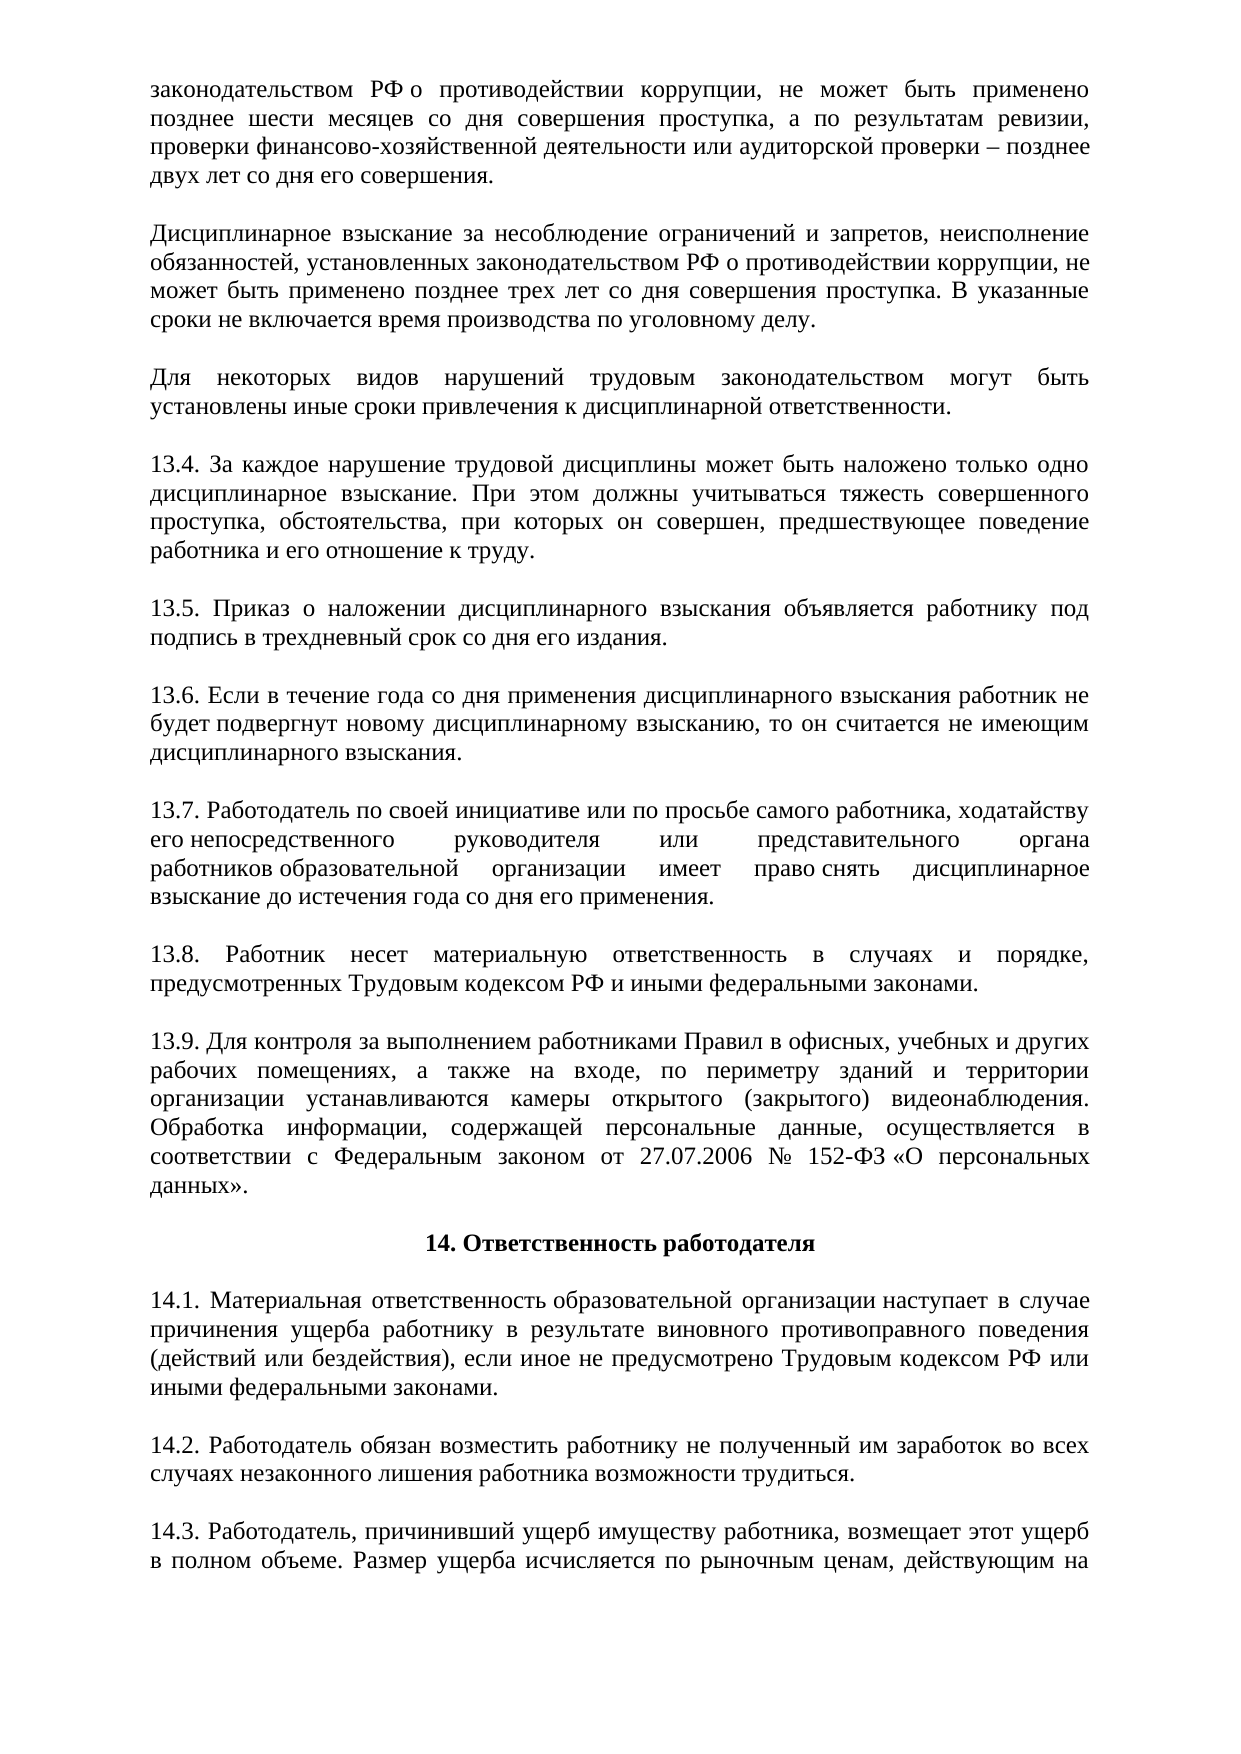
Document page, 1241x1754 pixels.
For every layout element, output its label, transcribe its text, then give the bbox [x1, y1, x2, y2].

text 13.9. Для контроля за выполнением работниками Правил в офисных, учебных и других рабочих помещениях, а также на входе, по периметру зданий и территории организации устанавливаются камеры открытого (закрытого) видеонаблюдения. Обработка информации, содержащей персональные данные, осуществляется в соответствии с Федеральным законом от 27.07.2006 № 152-ФЗ «О персональных данных». [150, 1430, 1090, 1602]
text 13.6. Если в течение года со дня применения дисциплинарного взыскания работник не будет подвергнут новому дисциплинарному взысканию, то он считается не имеющим дисциплинарного взыскания. [150, 1083, 1090, 1170]
text 13.4. За каждое нарушение трудовой дисциплины может быть наложено только одно дисциплинарное взыскание. При этом должны учитываться тяжесть совершенного проступка, обстоятельства, при которых он совершен, предшествующее поведение работника и его отношение к труду. [150, 853, 1090, 968]
text Дисциплинарные взыскания налагаются непосредственно после обнаружения проступка, но не позднее одного месяца со дня его обнаружения, не считая времени болезни или пребывания работника в отпуске, а также времени, необходимого на учет мнения представительного органа работников. [150, 276, 1090, 391]
text 13.3. До наложения взыскания от работника должны быть затребованы объяснения в письменной форме. Отказ работника дать объяснения не является основанием для неналожения дисциплинарного взыскания. В этом случае составляется акт об отказе работника дать письменное объяснение. [150, 132, 1090, 247]
text Дисциплинарное взыскание за несоблюдение ограничений и запретов, неисполнение обязанностей, установленных законодательством РФ о противодействии коррупции, не может быть применено позднее трех лет со дня совершения проступка. В указанные сроки не включается время производства по уголовному делу. [150, 622, 1090, 737]
text 13.8. Работник несет материальную ответственность в случаях и порядке, предусмотренных Трудовым кодексом РФ и иными федеральными законами. [150, 1343, 1090, 1401]
text Дисциплинарное взыскание, за исключением дисциплинарного взыскания за несоблюдение ограничений и запретов, неисполнение обязанностей, установленных законодательством РФ о противодействии коррупции, не может быть применено позднее шести месяцев со дня совершения проступка, а по результатам ревизии, проверки финансово-хозяйственной деятельности или аудиторской проверки – позднее двух лет со дня его совершения. [150, 420, 1090, 593]
text в) увольнение по соответствующим основаниям. [150, 74, 1090, 103]
text 13.7. Работодатель по своей инициативе или по просьбе самого работника, ходатайству его непосредственного руководителя или представительного органа работников образовательной организации имеет право снять дисциплинарное взыскание до истечения года со дня его применения. [150, 1199, 1090, 1314]
text Для некоторых видов нарушений трудовым законодательством могут быть установлены иные сроки привлечения к дисциплинарной ответственности. [150, 766, 1090, 823]
text 13.5. Приказ о наложении дисциплинарного взыскания объявляется работнику под подпись в трехдневный срок со дня его издания. [150, 997, 1090, 1054]
